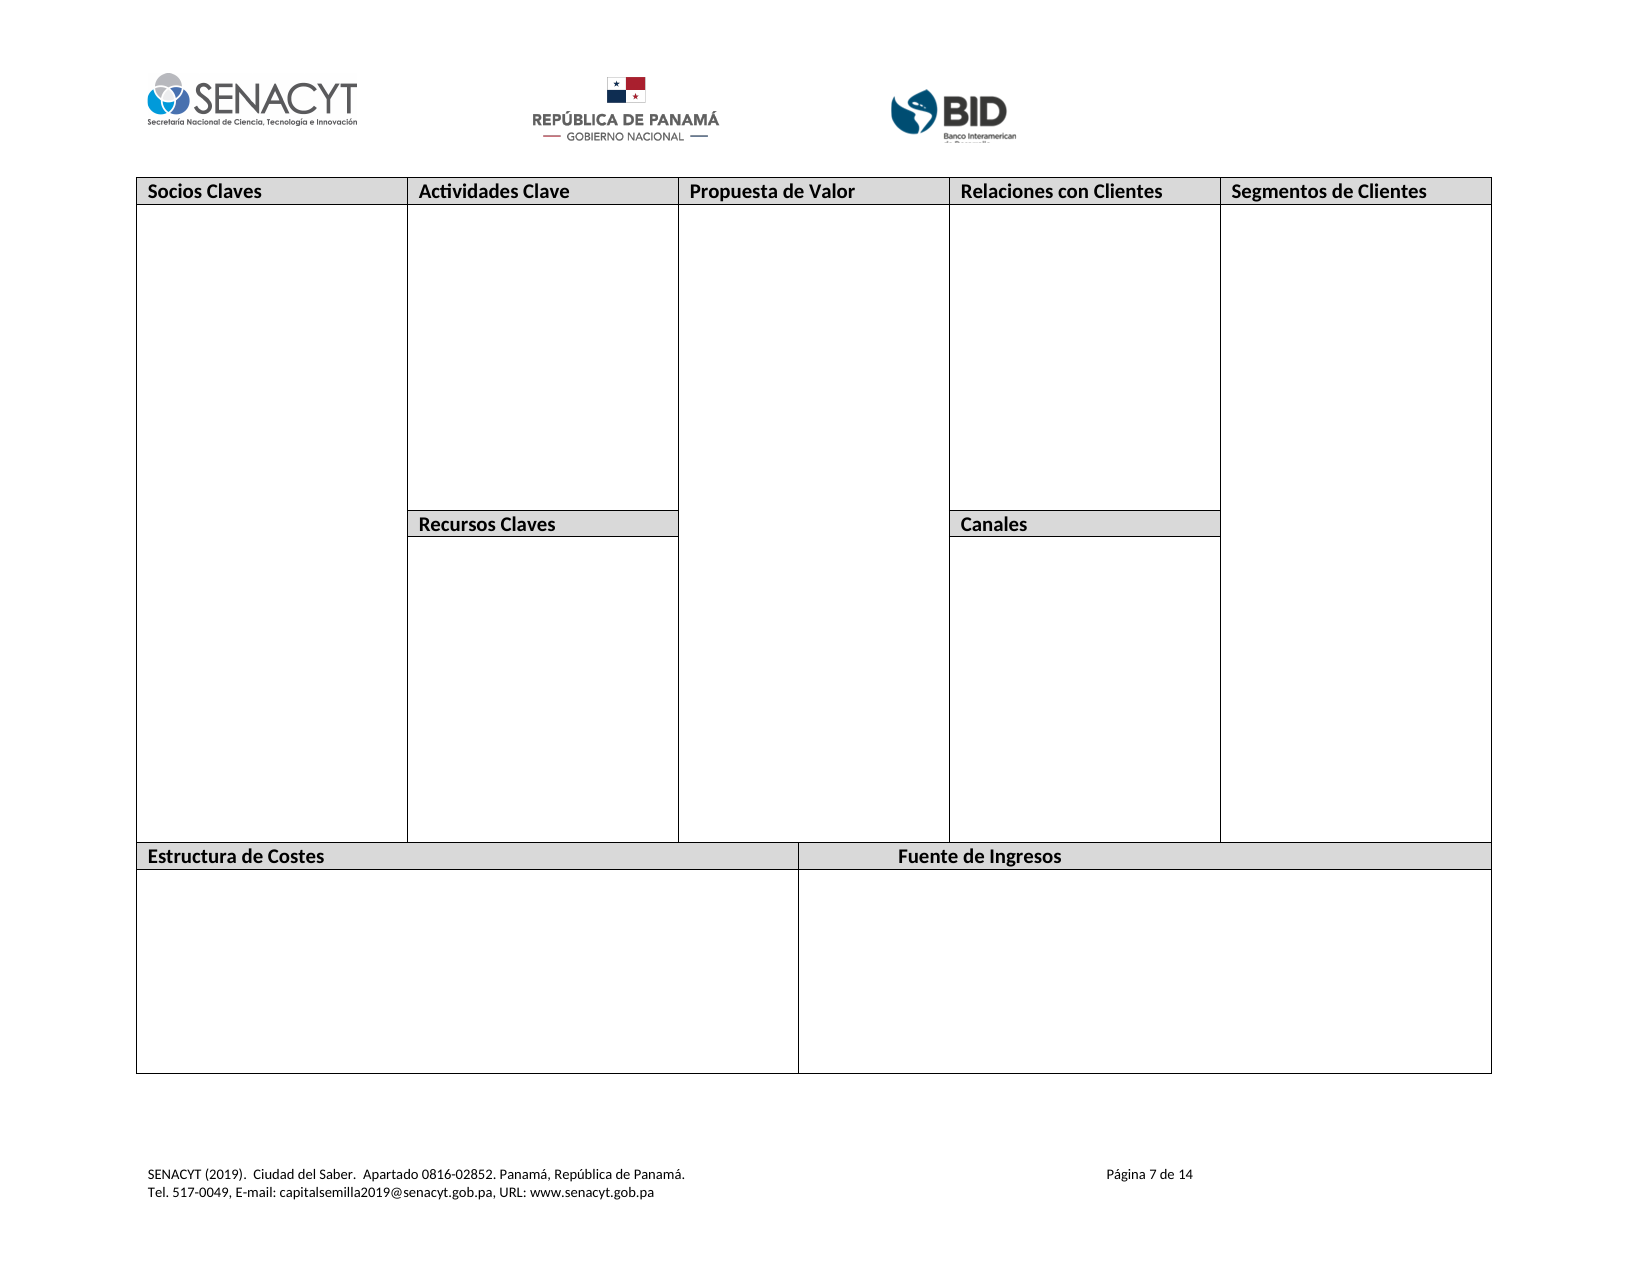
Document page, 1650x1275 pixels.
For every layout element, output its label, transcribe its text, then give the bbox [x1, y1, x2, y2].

table_cell [799, 870, 1491, 1073]
table_cell Estructura de Costes [137, 843, 798, 869]
table_cell [1221, 205, 1491, 842]
picture [530, 73, 721, 147]
picture [891, 89, 1016, 143]
table_cell [679, 205, 949, 842]
table_cell Fuente de Ingresos [799, 843, 1491, 869]
table_cell [137, 205, 407, 842]
table_cell [137, 870, 798, 1073]
table_header Segmentos de Clientes [1221, 178, 1491, 204]
table_cell [408, 537, 678, 842]
table_header Propuesta de Valor [679, 178, 949, 204]
table_header Socios Claves [137, 178, 407, 204]
table_cell [950, 537, 1220, 842]
picture [147, 73, 357, 126]
table_cell [408, 205, 678, 510]
table_cell Recursos Claves [408, 511, 678, 536]
table_header Relaciones con Clientes [950, 178, 1220, 204]
table_cell [950, 205, 1220, 510]
table_header Actividades Clave [408, 178, 678, 204]
table_cell Canales [950, 511, 1220, 536]
